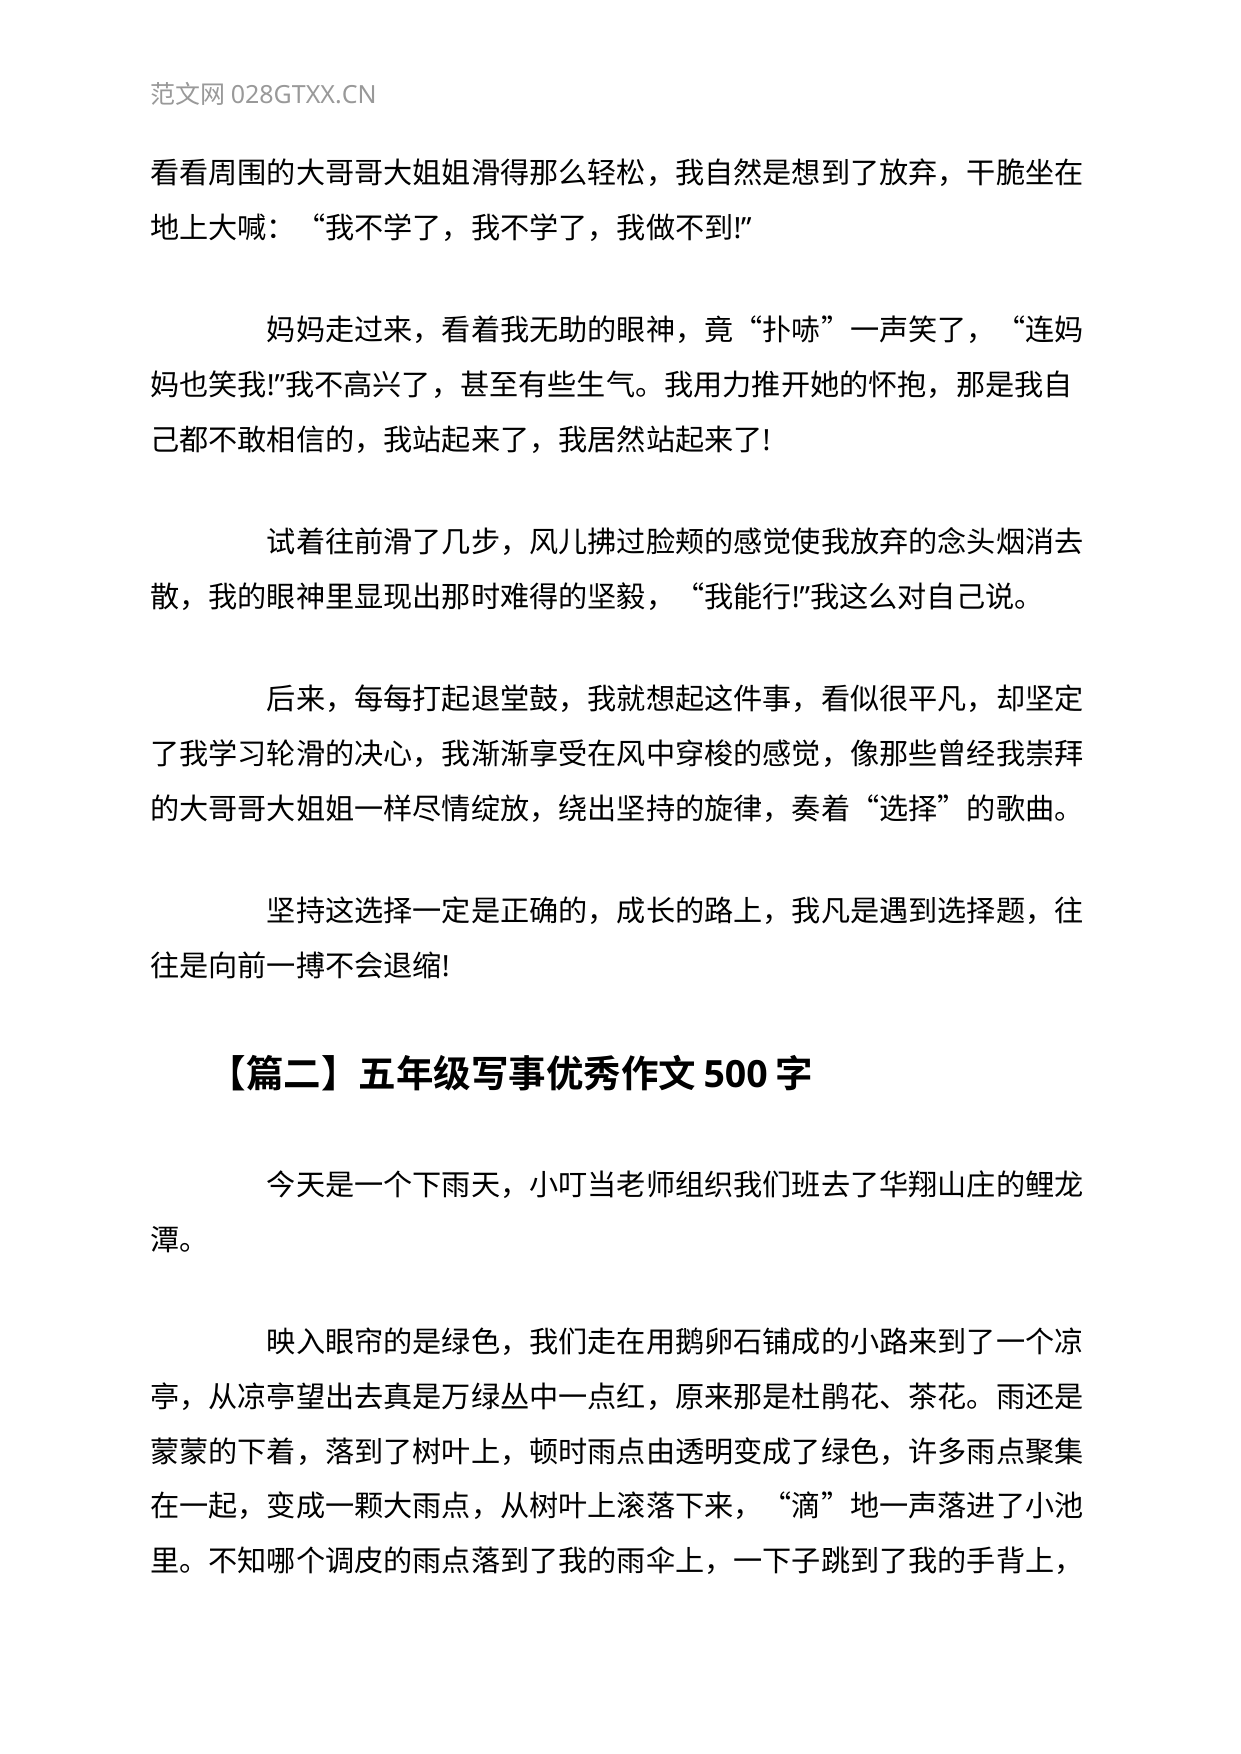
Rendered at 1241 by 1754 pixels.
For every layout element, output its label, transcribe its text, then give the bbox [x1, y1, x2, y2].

text 【篇二】五年级写事优秀作文500字 [150, 1044, 1090, 1098]
text 今天是一个下雨天，小叮当老师组织我们班去了华翔山庄的鲤龙潭。 [150, 1162, 1090, 1259]
text 试着往前滑了几步，风儿拂过脸颊的感觉使我放弃的念头烟消去散，我的眼神里显现出那时难得的坚毅，“我能行!”我这么对自己说。 [150, 519, 1090, 616]
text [150, 150, 1090, 247]
text 后来，每每打起退堂鼓，我就想起这件事，看似很平凡，却坚定了我学习轮滑的决心，我渐渐享受在风中穿梭的感觉，像那些曾经我崇拜的大哥哥大姐姐一样尽情绽放，绕出坚持的旋律，奏着“选择”的歌曲。 [150, 676, 1090, 828]
text 坚持这选择一定是正确的，成长的路上，我凡是遇到选择题，往往是向前一搏不会退缩! [150, 887, 1090, 984]
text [150, 1318, 1090, 1580]
text 妈妈走过来，看着我无助的眼神，竟“扑哧”一声笑了，“连妈妈也笑我!”我不高兴了，甚至有些生气。我用力推开她的怀抱，那是我自己都不敢相信的，我站起来了，我居然站起来了! [150, 307, 1090, 459]
